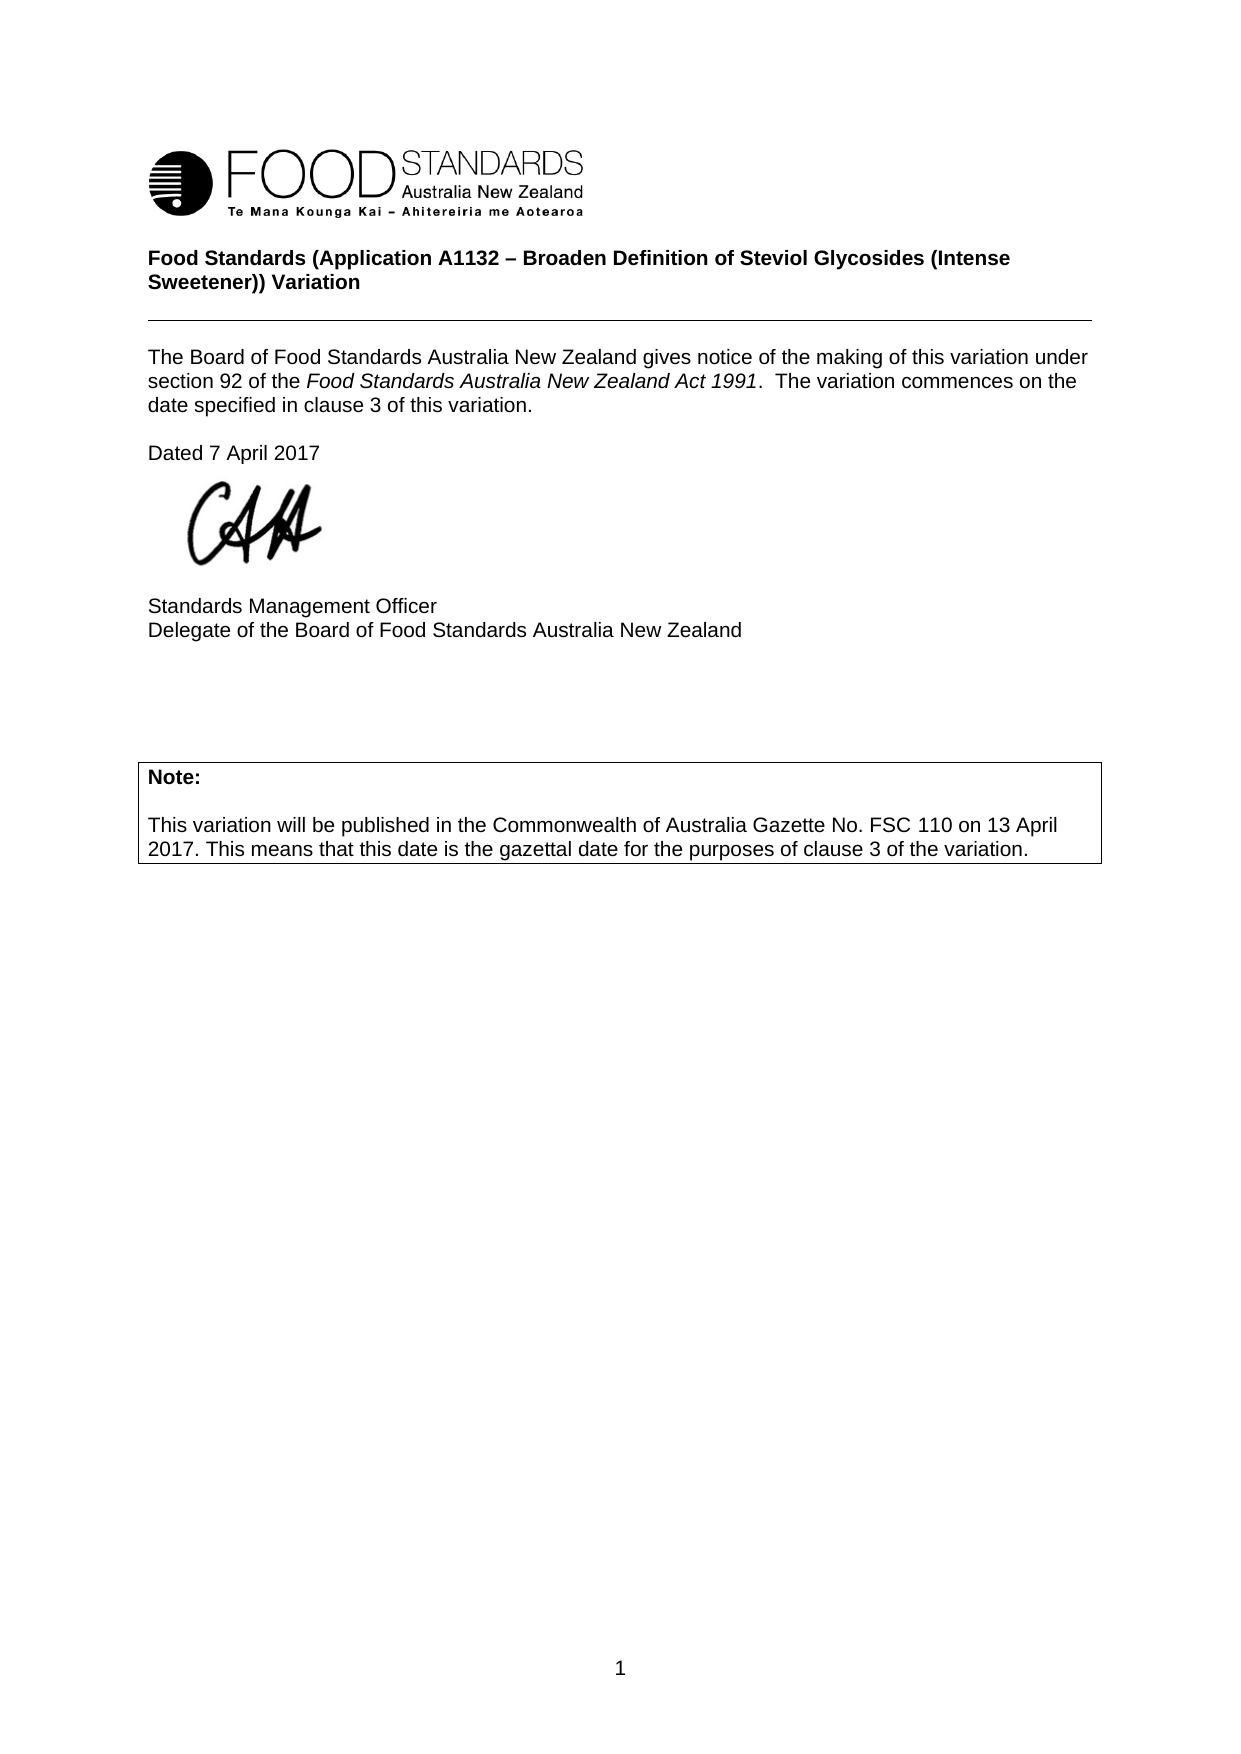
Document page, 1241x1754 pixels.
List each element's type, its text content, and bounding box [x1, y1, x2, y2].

text Food Standards (Application A1132 – Broaden Definition of Steviol Glycosides (Intense Sweetener)) Variation [148, 246, 1092, 294]
picture [147, 147, 584, 220]
picture [147, 464, 368, 595]
text Delegate of the Board of Food Standards Australia New Zealand [148, 618, 1092, 642]
text Dated 7 April 2017 [148, 441, 1092, 465]
text The Board of Food Standards Australia New Zealand gives notice of the making of this variation under section 92 of the Food Standards Australia New Zealand Act 1991. The variation commences on the date specified in clause 3 of this variation. [148, 345, 1092, 417]
text This variation will be published in the Commonwealth of Australia Gazette No. FSC 110 on 13 April 2017. This means that this date is the gazettal date for the purposes of clause 3 of the variation. [139, 810, 1101, 863]
text Note: [139, 763, 1101, 789]
text Standards Management Officer [148, 594, 1092, 618]
